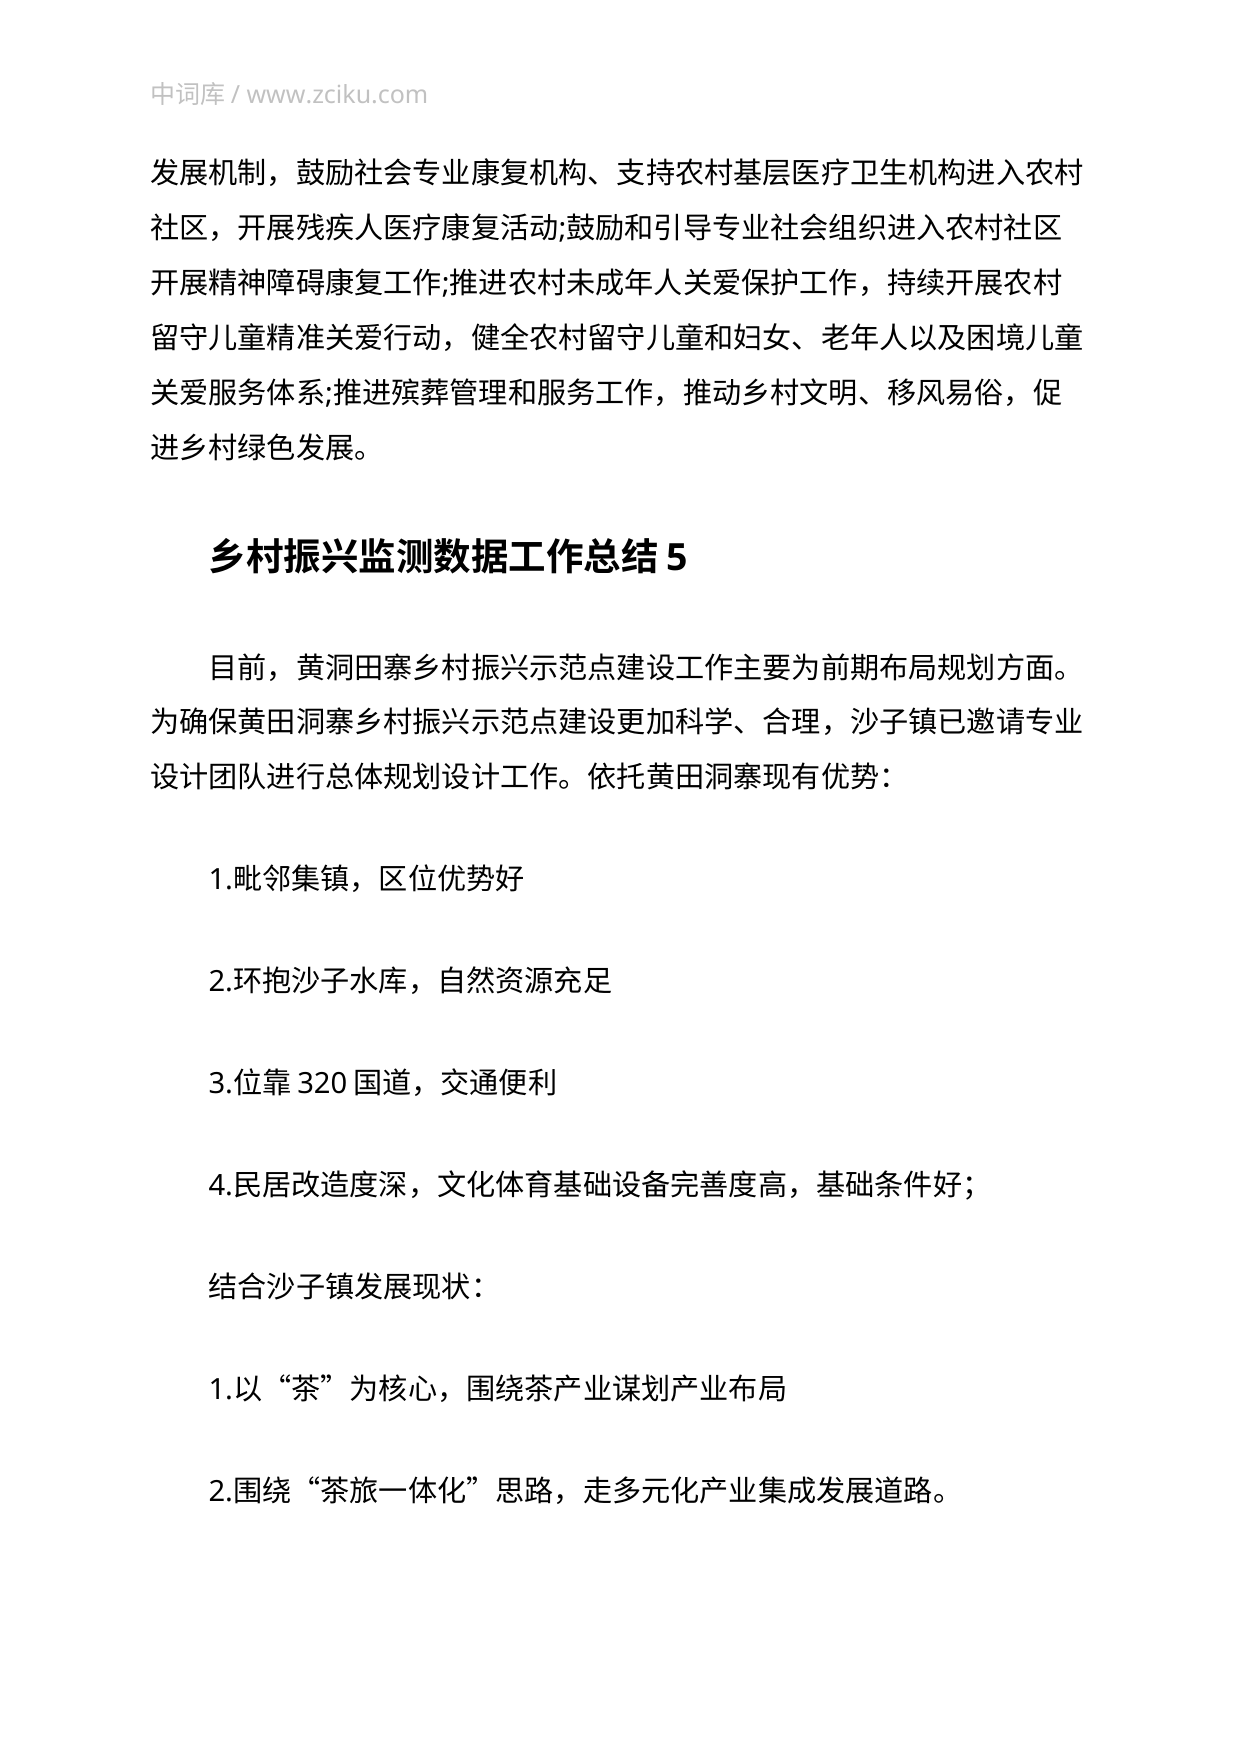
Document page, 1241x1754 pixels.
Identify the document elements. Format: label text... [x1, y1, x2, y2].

text 3.位靠320国道，交通便利 [150, 1060, 1090, 1102]
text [150, 150, 1090, 467]
text 1.以“茶”为核心，围绕茶产业谋划产业布局 [150, 1365, 1090, 1408]
text 2.环抱沙子水库，自然资源充足 [150, 958, 1090, 1000]
text 目前，黄洞田寨乡村振兴示范点建设工作主要为前期布局规划方面。为确保黄田洞寨乡村振兴示范点建设更加科学、合理，沙子镇已邀请专业设计团队进行总体规划设计工作。依托黄田洞寨现有优势： [150, 644, 1090, 796]
text 2.围绕“茶旅一体化”思路，走多元化产业集成发展道路。 [150, 1467, 1090, 1510]
text 乡村振兴监测数据工作总结5 [150, 527, 1090, 581]
text 结合沙子镇发展现状： [150, 1264, 1090, 1306]
text 1.毗邻集镇，区位优势好 [150, 856, 1090, 898]
text 4.民居改造度深，文化体育基础设备完善度高，基础条件好； [150, 1162, 1090, 1204]
